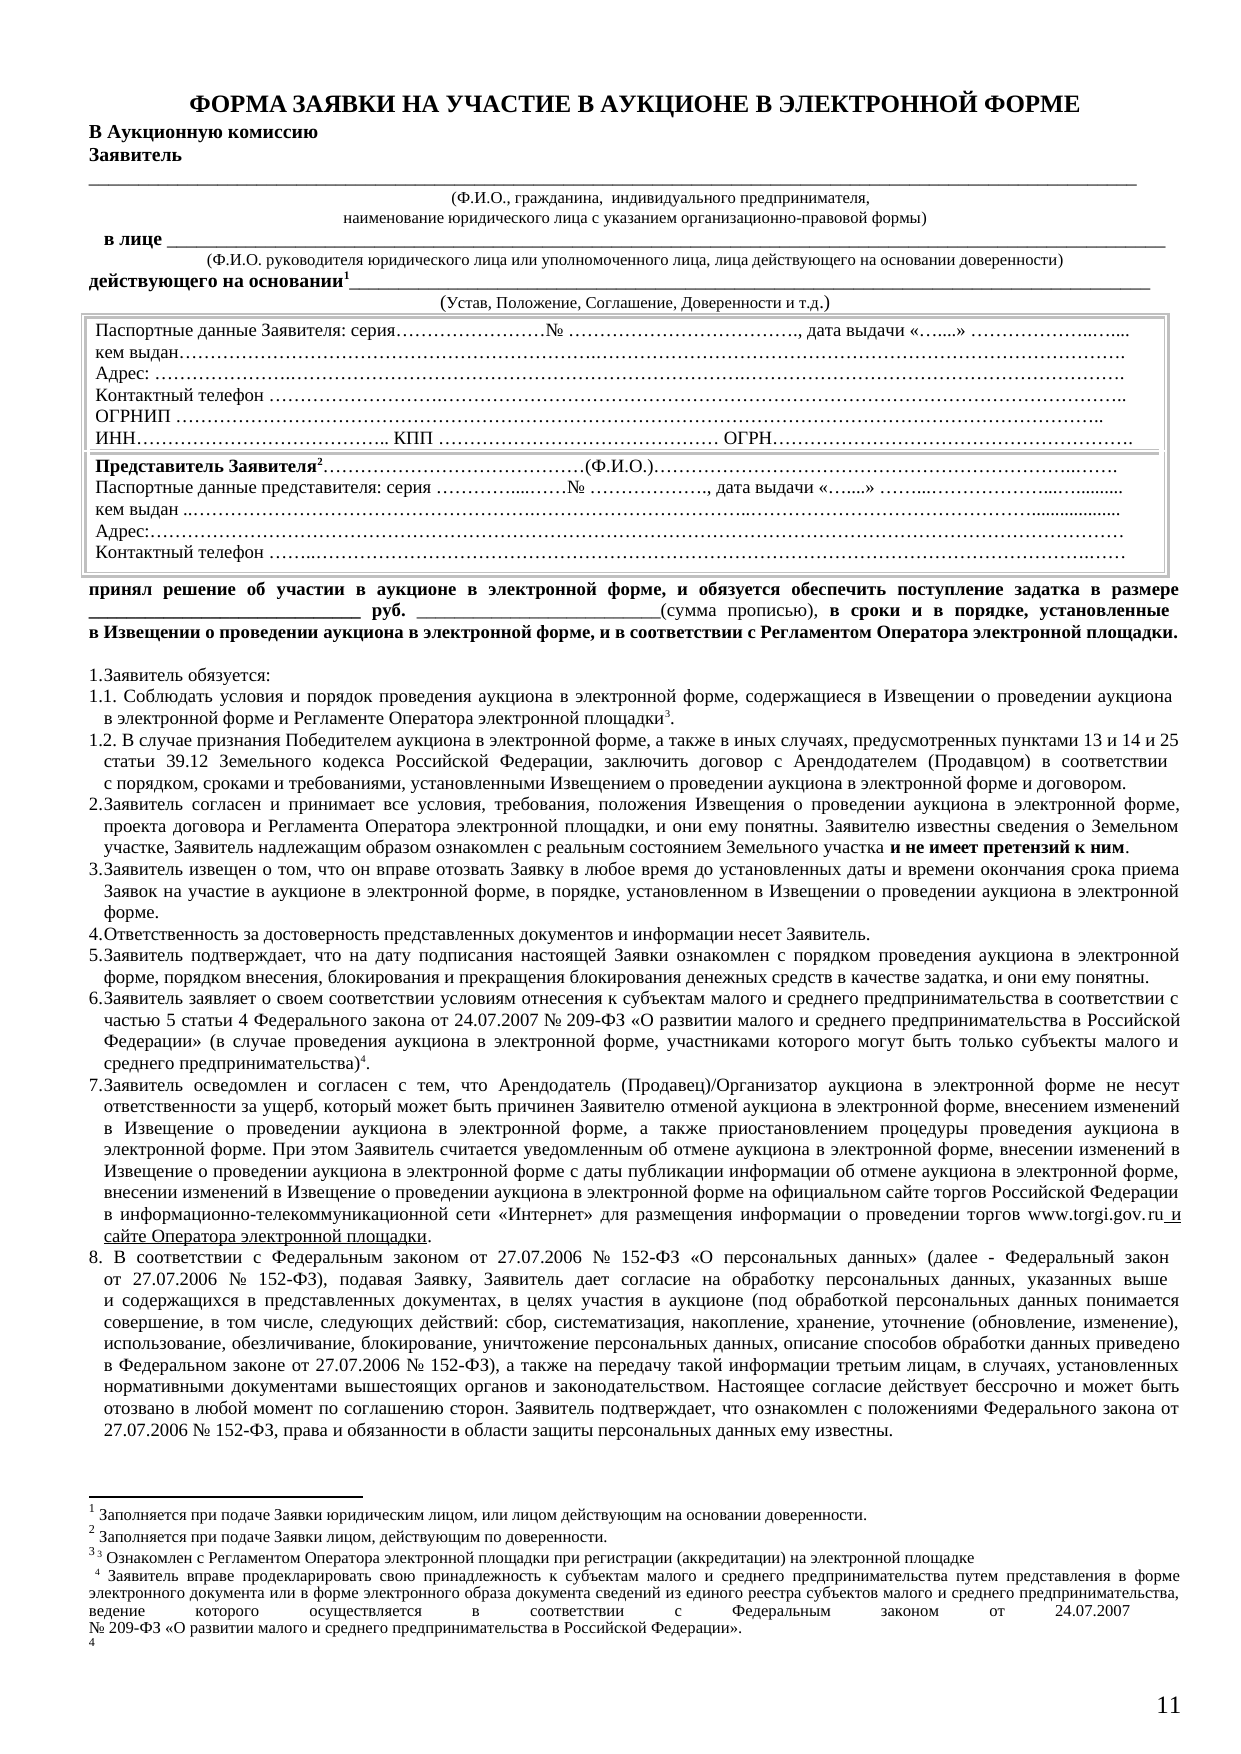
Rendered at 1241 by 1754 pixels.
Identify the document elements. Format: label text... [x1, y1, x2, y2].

table_cell Представитель Заявителя……………………………………(Ф.И.О.)…………………………………………………………..……. Паспортные данные представителя: серия …………....……№ ………………., дата выдачи «…....» ……...………………...….......... кем выдан ..……………………………………………….……………………………..………………………………………................... Адрес:………………………………………………………………………………………………………………………………………… Контактный телефон ……..…………………………………………………………………………………………………………….…… [84, 449, 1167, 571]
list Заявитель осведомлен и согласен с тем, что Арендодатель (Продавец)/Организатор аукциона в электронной форме не несут ответственности за ущерб, который может быть причинен Заявителю отменой аукциона в электронной форме, внесением изменений в Извещение о проведении аукциона в электронной форме, а также приостановлением процедуры проведения аукциона в электронной форме. При этом Заявитель считается уведомленным об отмене аукциона в электронной форме, внесении изменений в Извещение о проведении аукциона в электронной форме с даты публикации информации об отмене аукциона в электронной форме, внесении изменений в Извещение о проведении аукциона в электронной форме на официальном сайте торгов Российской Федерации в информационно-телекоммуникационной сети «Интернет» для размещения информации о проведении торгов www.torgi.gov.ru и сайте Оператора электронной площадки. [89, 1073, 1181, 1246]
list Заявитель подтверждает, что на дату подписания настоящей Заявки ознакомлен с порядком проведения аукциона в электронной форме, порядком внесения, блокирования и прекращения блокирования денежных средств в качестве задатка, и они ему понятны. [89, 944, 1181, 987]
text (Устав, Положение, Соглашение, Доверенности и т.д.) [89, 291, 1181, 313]
text (Ф.И.О. руководителя юридического лица или уполномоченного лица, лица действующего на основании доверенности) [89, 249, 1181, 268]
text действующего на основании_________________________________________________________________________________ [89, 268, 1181, 291]
list Заявитель обязуется: [89, 664, 1181, 685]
text 8. В соответствии с Федеральным законом от 27.07.2006 № 152-ФЗ «О персональных данных» (далее - Федеральный закон от 27.07.2006 № 152-ФЗ), подавая Заявку, Заявитель дает согласие на обработку персональных данных, указанных выше и содержащихся в представленных документах, в целях участия в аукционе (под обработкой персональных данных понимается совершение, в том числе, следующих действий: сбор, систематизация, накопление, хранение, уточнение (обновление, изменение), использование, обезличивание, блокирование, уничтожение персональных данных, описание способов обработки данных приведено в Федеральном законе от 27.07.2006 № 152-ФЗ), а также на передачу такой информации третьим лицам, в случаях, установленных нормативными документами вышестоящих органов и законодательством. Настоящее согласие действует бессрочно и может быть отозвано в любой момент по соглашению сторон. Заявитель подтверждает, что ознакомлен с положениями Федерального закона от 27.07.2006 № 152-ФЗ, права и обязанности в области защиты персональных данных ему известны. [89, 1246, 1181, 1440]
text ФОРМА ЗАЯВКИ НА УЧАСТИЕ В АУКЦИОНЕ В ЭЛЕКТРОННОЙ ФОРМЕ [89, 89, 1181, 117]
list Заявитель заявляет о своем соответствии условиям отнесения к субъектам малого и среднего предпринимательства в соответствии с частью 5 статьи 4 Федерального закона от 24.07.2007 № 209-ФЗ «О развитии малого и среднего предпринимательства в Российской Федерации» (в случае проведения аукциона в электронной форме, участниками которого могут быть только субъекты малого и среднего предпринимательства). [89, 987, 1181, 1073]
text в лице _____________________________________________________________________________________________________ [89, 227, 1181, 249]
text Заявитель __________________________________________________________________________________________________________ [89, 143, 1181, 188]
table_header Паспортные данные Заявителя: серия……………………№ ………………………………., дата выдачи «…....» ………………..….... кем выдан………………………………………………………….…………………………………………………………………………. Адрес: ………………….……………………………………………………………….……………………………………………………. Контактный телефон ……………………….……………………………………………………………………………………………….. ОГРНИП ………………………………………………………………………………………………………………………………….. ИНН………………………………….. КПП ……………………………………… ОГРН…………………………………………………. [87, 319, 1164, 448]
text 1.1. Соблюдать условия и порядок проведения аукциона в электронной форме, содержащиеся в Извещении о проведении аукциона в электронной форме и Регламенте Оператора электронной площадки. [89, 685, 1181, 728]
text 1.2. В случае признания Победителем аукциона в электронной форме, а также в иных случаях, предусмотренных пунктами 13 и 14 и 25 статьи 39.12 Земельного кодекса Российской Федерации, заключить договор с Арендодателем (Продавцом) в соответствии с порядком, сроками и требованиями, установленными Извещением о проведении аукциона в электронной форме и договором. [89, 728, 1181, 793]
text принял решение об участии в аукционе в электронной форме, и обязуется обеспечить поступление задатка в размере _____________________________ руб. __________________________(сумма прописью), в сроки и в порядке, установленные в Извещении о проведении аукциона в электронной форме, и в соответствии с Регламентом Оператора электронной площадки. [88, 578, 1181, 642]
text (Ф.И.О., гражданина, индивидуального предпринимателя, наименование юридического лица с указанием организационно-правовой формы) [89, 188, 1181, 227]
list Заявитель согласен и принимает все условия, требования, положения Извещения о проведении аукциона в электронной форме, проекта договора и Регламента Оператора электронной площадки, и они ему понятны. Заявителю известны сведения о Земельном участке, Заявитель надлежащим образом ознакомлен с реальным состоянием Земельного участка и не имеет претензий к ним. [89, 793, 1181, 858]
list Заявитель извещен о том, что он вправе отозвать Заявку в любое время до установленных даты и времени окончания срока приема Заявок на участие в аукционе в электронной форме, в порядке, установленном в Извещении о проведении аукциона в электронной форме. [89, 858, 1181, 923]
list Ответственность за достоверность представленных документов и информации несет Заявитель. [89, 923, 1181, 944]
text В Аукционную комиссию [89, 120, 1181, 143]
